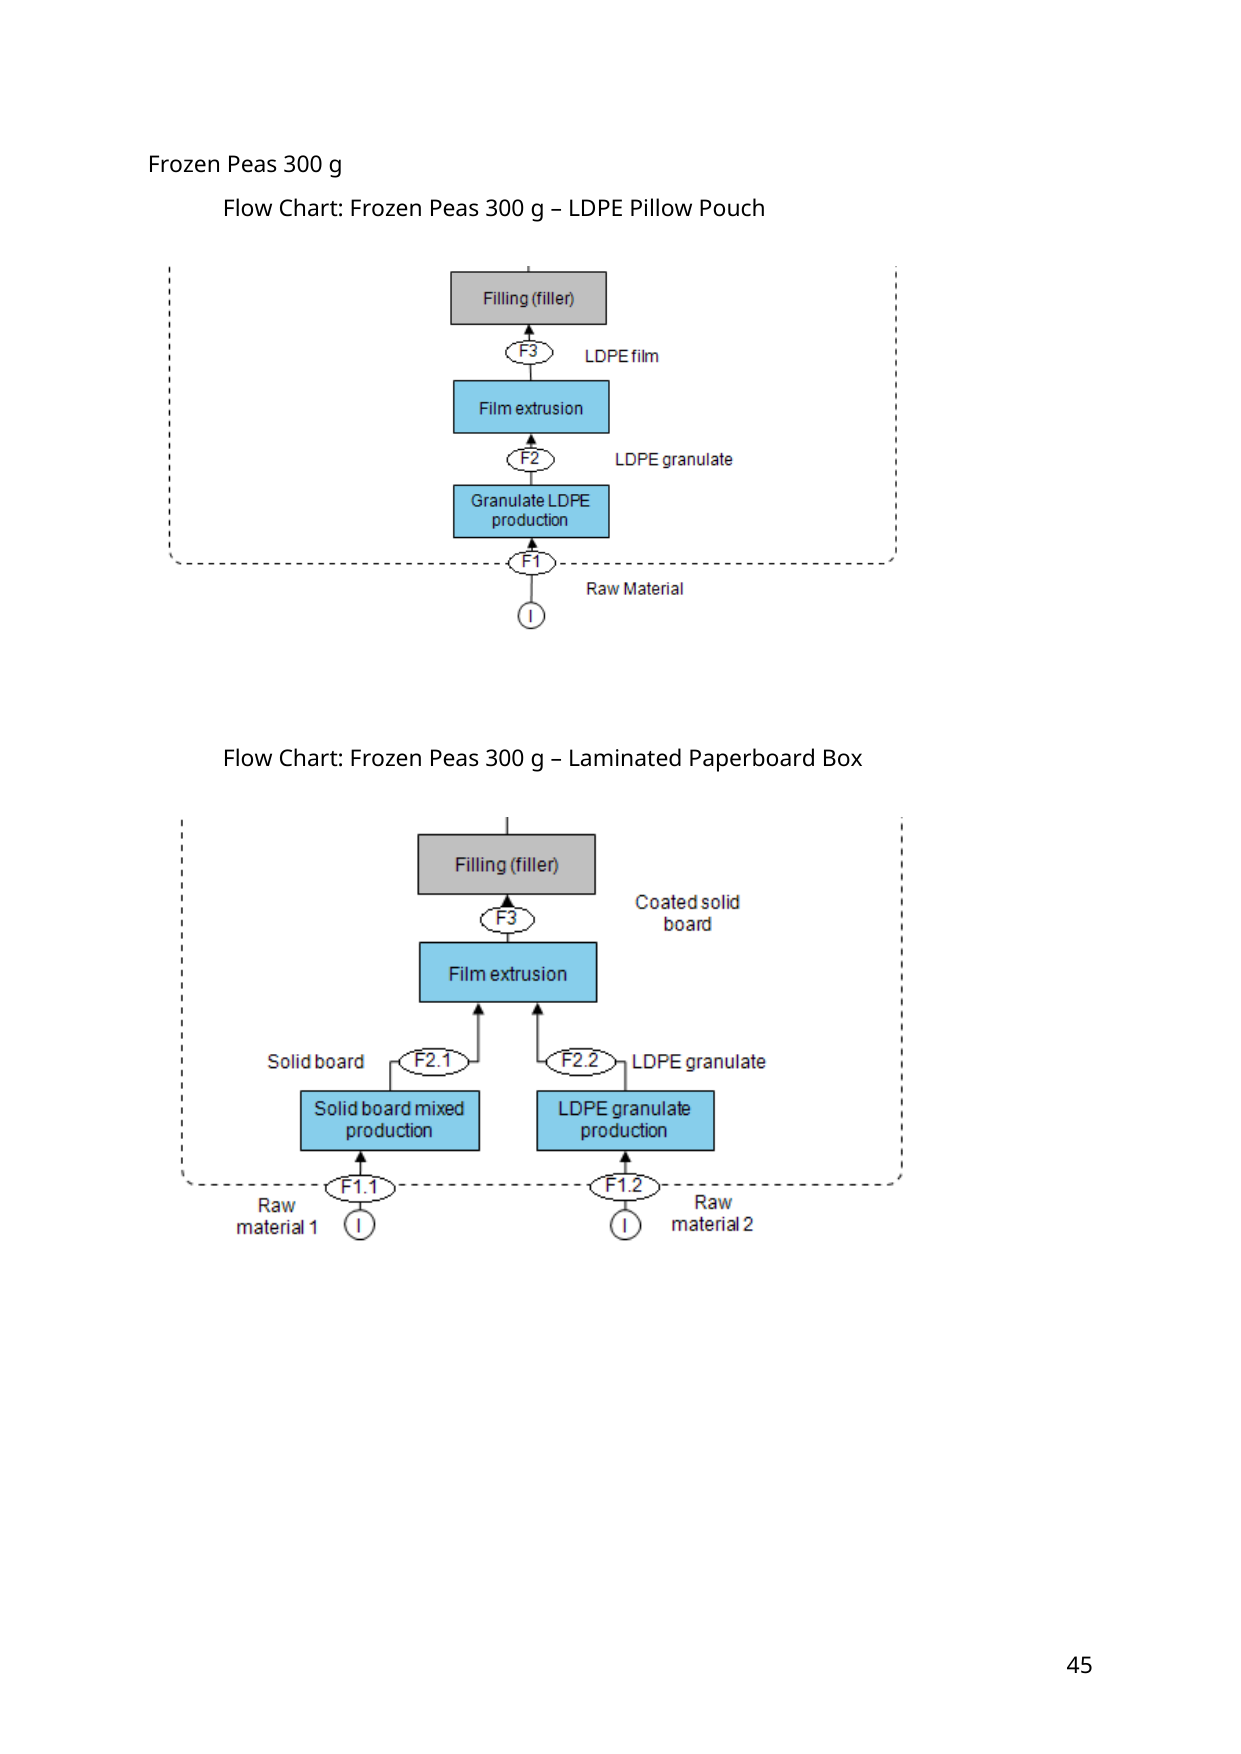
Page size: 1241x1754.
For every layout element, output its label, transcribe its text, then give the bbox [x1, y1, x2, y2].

picture [147, 817, 917, 1264]
picture [147, 266, 923, 643]
text Flow Chart: Frozen Peas 300 g – Laminated Paperboard Box [223, 742, 1092, 773]
text Frozen Peas 300 g [148, 148, 1092, 179]
text Flow Chart: Frozen Peas 300 g – LDPE Pillow Pouch [223, 191, 1092, 223]
